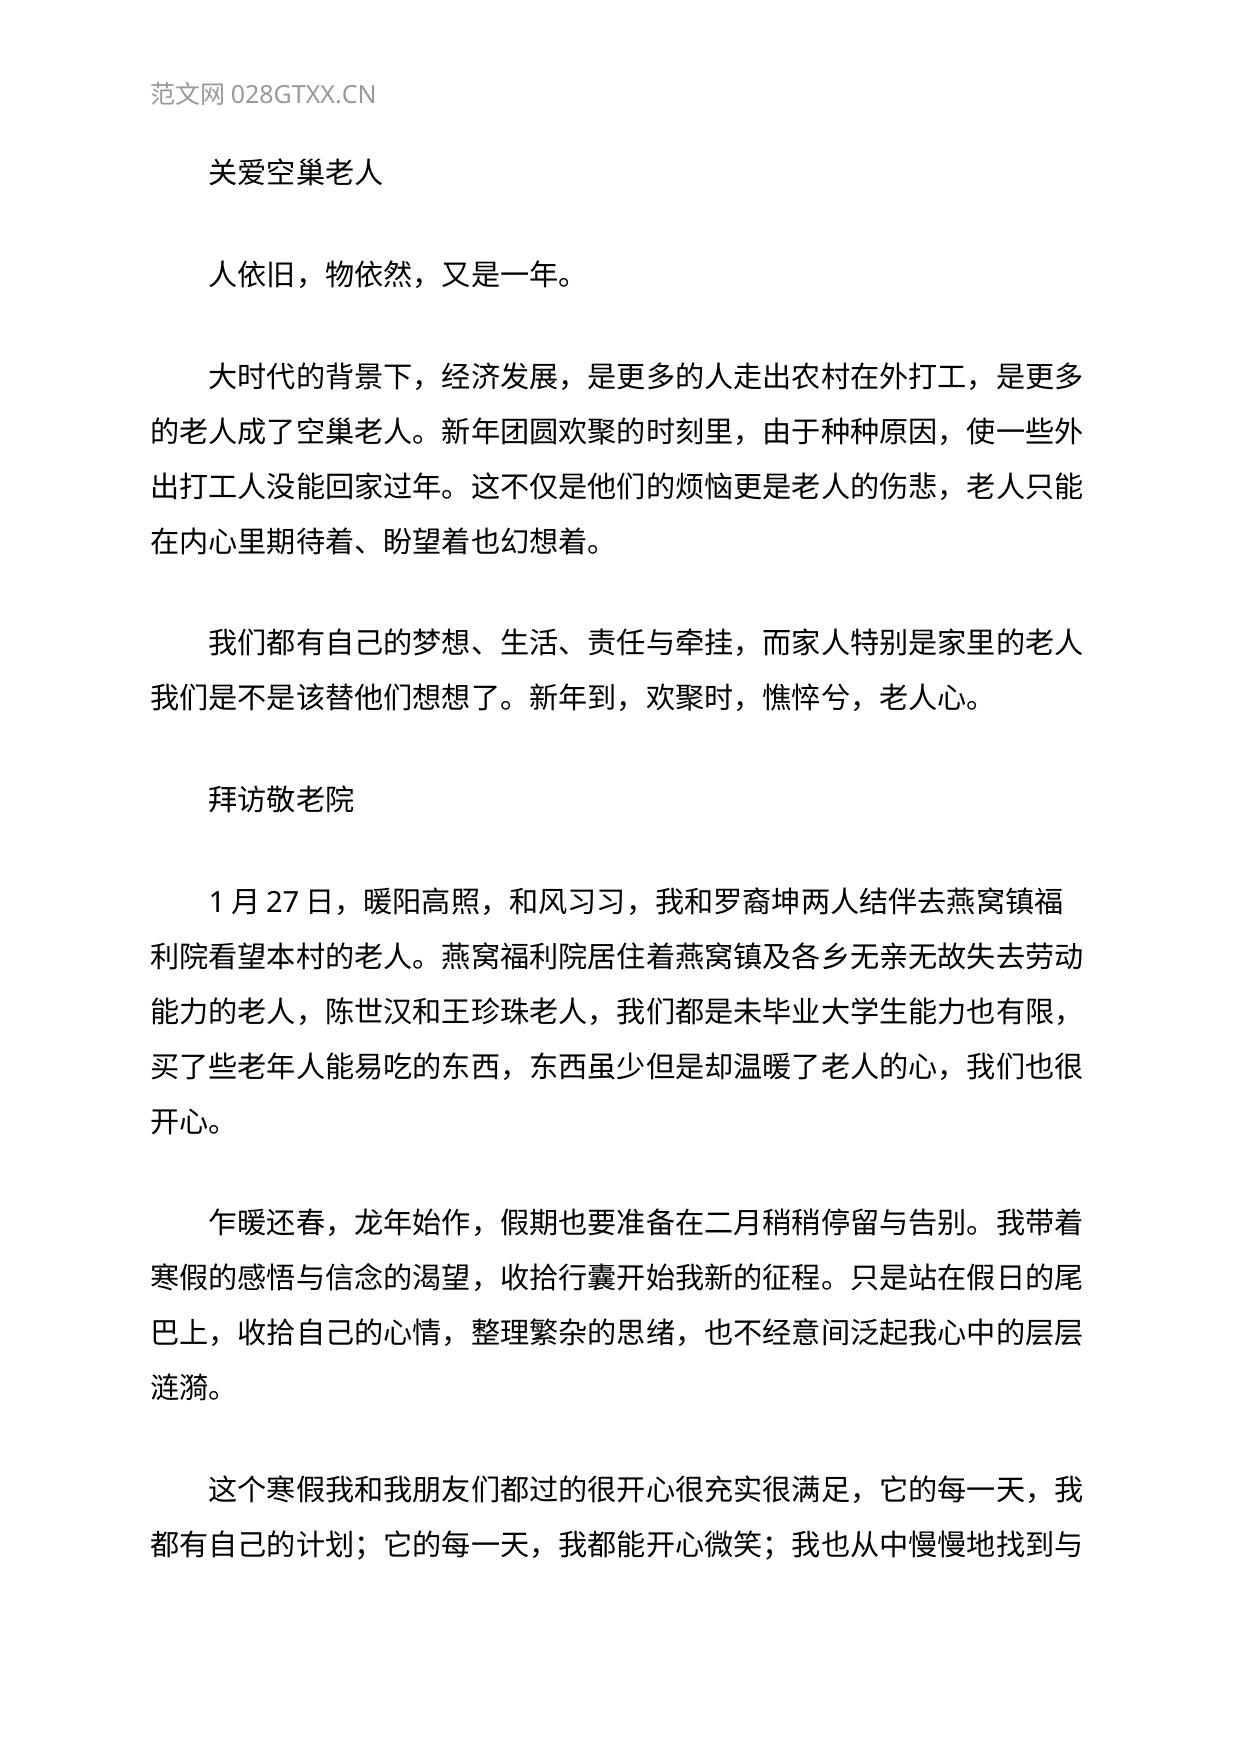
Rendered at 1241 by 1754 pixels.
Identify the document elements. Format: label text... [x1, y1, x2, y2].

text 关爱空巢老人 [150, 150, 1090, 192]
text 拜访敬老院 [150, 777, 1090, 819]
text 人依旧，物依然，又是一年。 [150, 252, 1090, 294]
text 大时代的背景下，经济发展，是更多的人走出农村在外打工，是更多的老人成了空巢老人。新年团圆欢聚的时刻里，由于种种原因，使一些外出打工人没能回家过年。这不仅是他们的烦恼更是老人的伤悲，老人只能在内心里期待着、盼望着也幻想着。 [150, 353, 1090, 561]
text 1月27日，暖阳高照，和风习习，我和罗裔坤两人结伴去燕窝镇福利院看望本村的老人。燕窝福利院居住着燕窝镇及各乡无亲无故失去劳动能力的老人，陈世汉和王珍珠老人，我们都是未毕业大学生能力也有限，买了些老年人能易吃的东西，东西虽少但是却温暖了老人的心，我们也很开心。 [150, 878, 1090, 1140]
text 乍暖还春，龙年始作，假期也要准备在二月稍稍停留与告别。我带着寒假的感悟与信念的渴望，收拾行囊开始我新的征程。只是站在假日的尾巴上，收拾自己的心情，整理繁杂的思绪，也不经意间泛起我心中的层层涟漪。 [150, 1200, 1090, 1407]
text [150, 1466, 1090, 1563]
text 我们都有自己的梦想、生活、责任与牵挂，而家人特别是家里的老人我们是不是该替他们想想了。新年到，欢聚时，憔悴兮，老人心。 [150, 620, 1090, 717]
